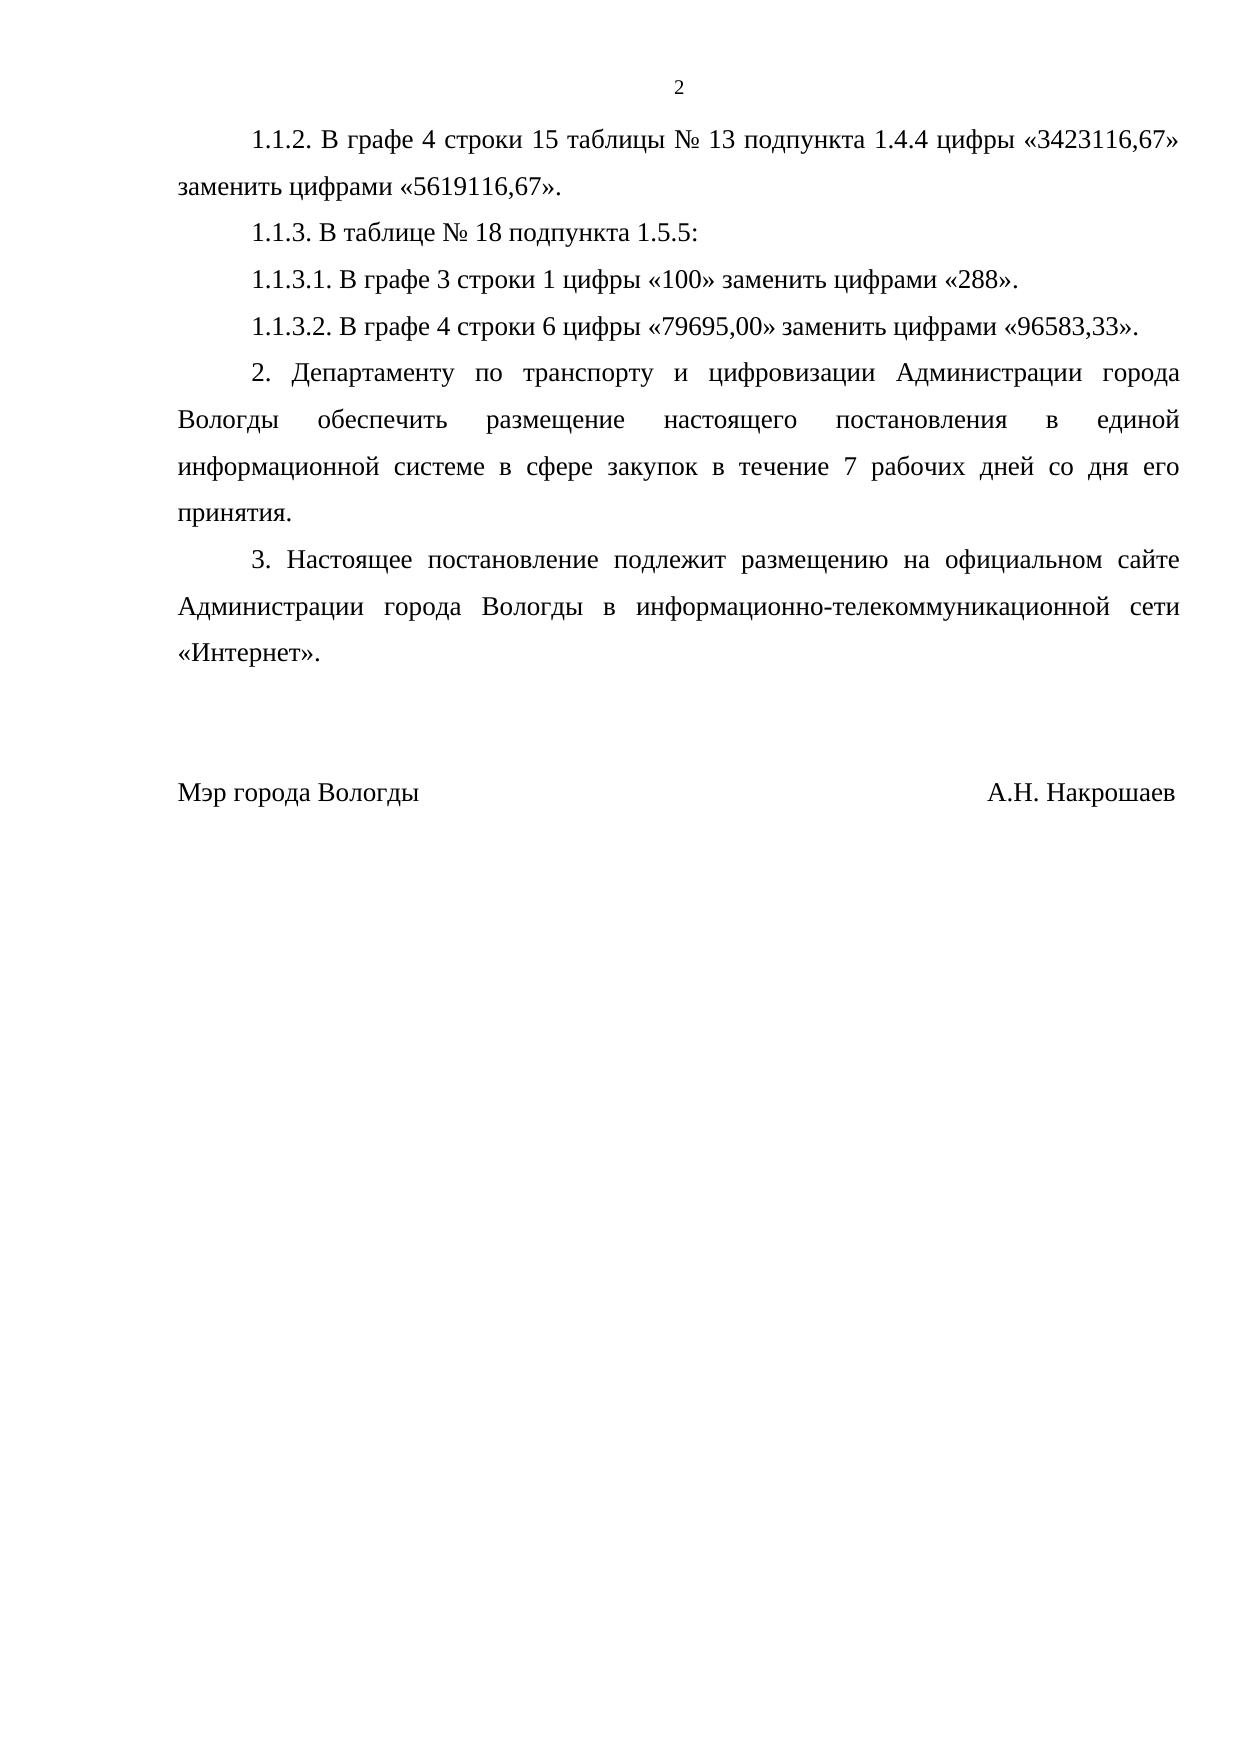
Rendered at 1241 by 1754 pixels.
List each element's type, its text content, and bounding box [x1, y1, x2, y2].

text Мэр города Вологды А.Н. Накрошаев [177, 777, 1181, 808]
text 1.1.2. В графе 4 строки 15 таблицы № 13 подпункта 1.4.4 цифры «3423116,67» заменить цифрами «5619116,67». [177, 123, 1181, 201]
text 1.1.3.1. В графе 3 строки 1 цифры «100» заменить цифрами «288». [177, 263, 1181, 294]
text 3. Настоящее постановление подлежит размещению на официальном сайте Администрации города Вологды в информационно-телекоммуникационной сети «Интернет». [177, 543, 1181, 668]
text 2. Департаменту по транспорту и цифровизации Администрации города Вологды обеспечить размещение настоящего постановления в единой информационной системе в сфере закупок в течение 7 рабочих дней со дня его принятия. [177, 356, 1181, 528]
text 1.1.3. В таблице № 18 подпункта 1.5.5: [177, 216, 1181, 248]
text 1.1.3.2. В графе 4 строки 6 цифры «79695,00» заменить цифрами «96583,33». [177, 310, 1181, 341]
